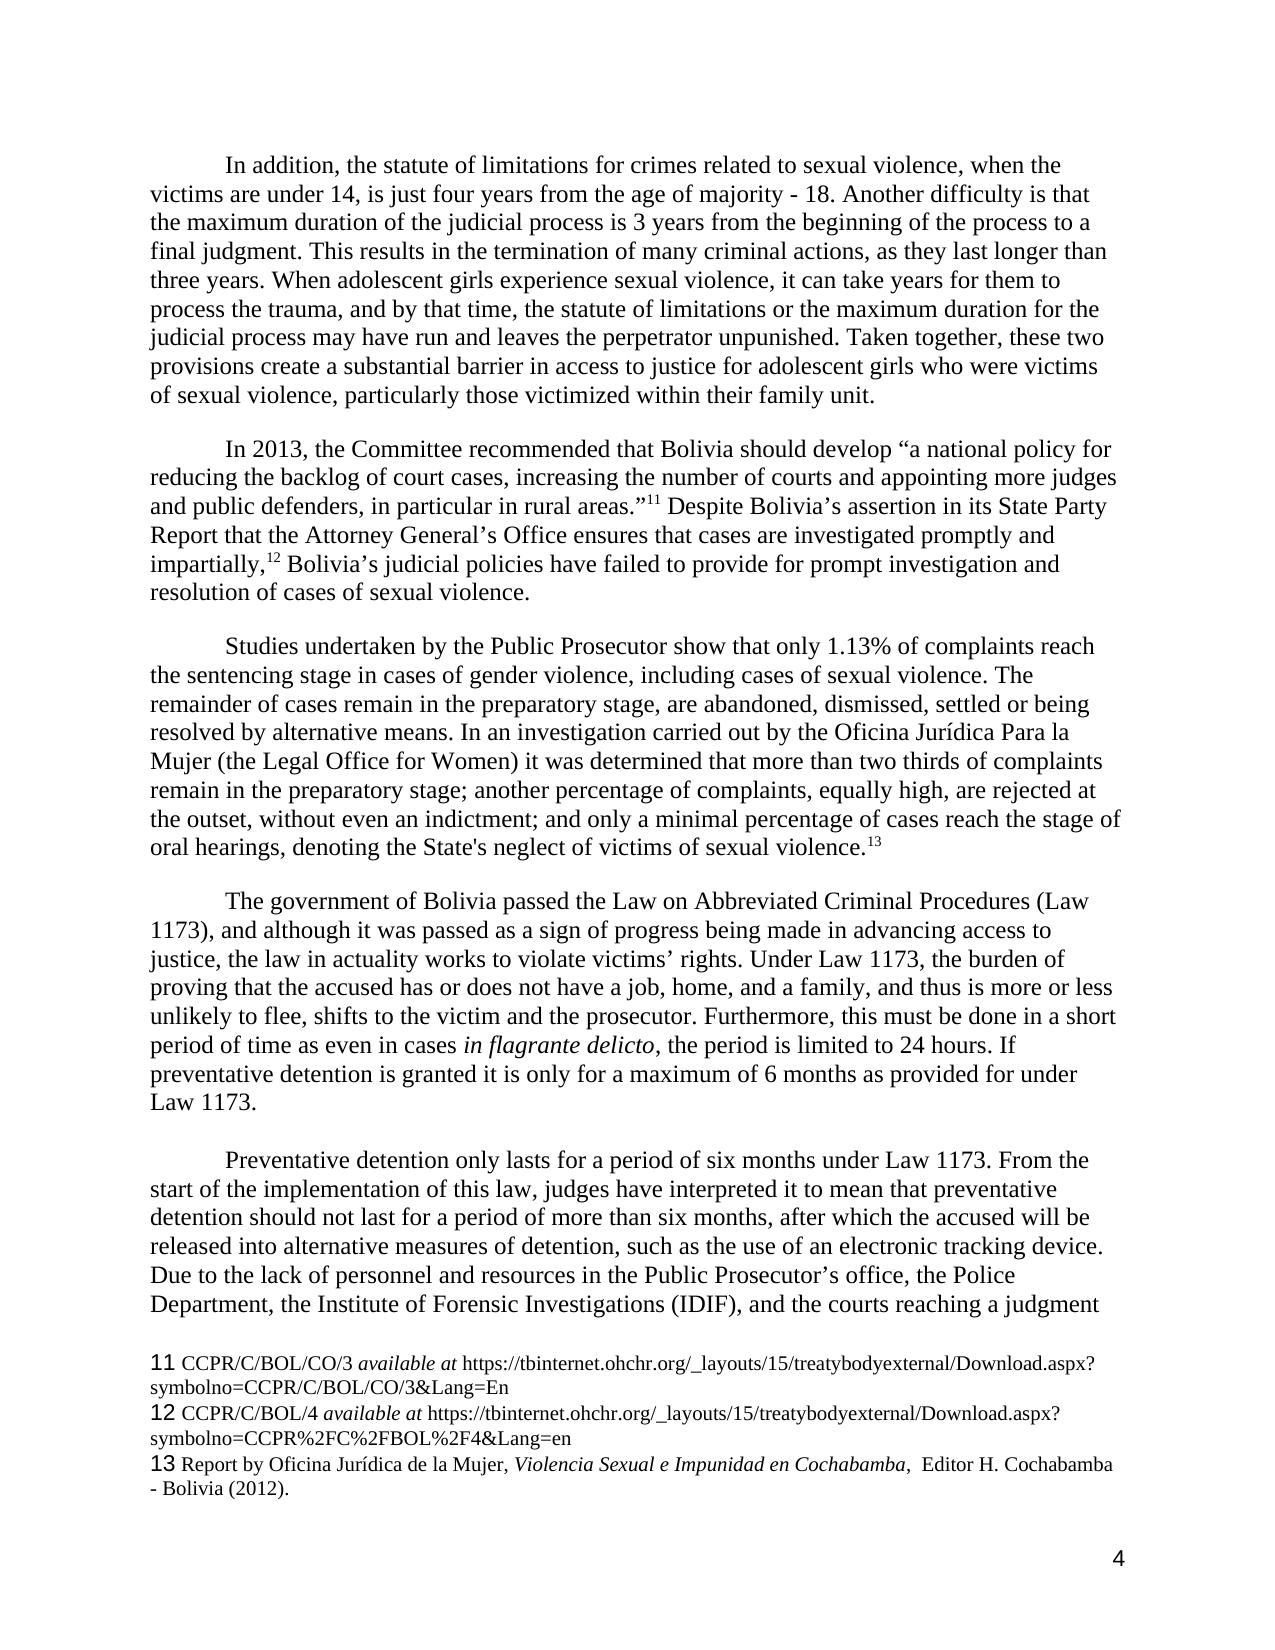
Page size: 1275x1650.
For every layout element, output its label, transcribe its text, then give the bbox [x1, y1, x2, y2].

text In 2013, the Committee recommended that Bolivia should develop “a national policy for reducing the backlog of court cases, increasing the number of courts and appointing more judges and public defenders, in particular in rural areas.” Despite Bolivia’s assertion in its State Party Report that the Attorney General’s Office ensures that cases are investigated promptly and impartially, Bolivia’s judicial policies have failed to provide for prompt investigation and resolution of cases of sexual violence. [150, 434, 1125, 606]
text Studies undertaken by the Public Prosecutor show that only 1.13% of complaints reach the sentencing stage in cases of gender violence, including cases of sexual violence. The remainder of cases remain in the preparatory stage, are abandoned, dismissed, settled or being resolved by alternative means. In an investigation carried out by the Oficina Jurídica Para la Mujer (the Legal Office for Women) it was determined that more than two thirds of complaints remain in the preparatory stage; another percentage of complaints, equally high, are rejected at the outset, without even an indictment; and only a minimal percentage of cases reach the stage of oral hearings, denoting the State's neglect of victims of sexual violence. [150, 631, 1125, 861]
text The government of Bolivia passed the Law on Abbreviated Criminal Procedures (Law 1173), and although it was passed as a sign of progress being made in advancing access to justice, the law in actuality works to violate victims’ rights. Under Law 1173, the burden of proving that the accused has or does not have a job, home, and a family, and thus is more or less unlikely to flee, shifts to the victim and the prosecutor. Furthermore, this must be done in a short period of time as even in cases in flagrante delicto, the period is limited to 24 hours. If preventative detention is granted it is only for a maximum of 6 months as provided for under Law 1173. [150, 886, 1125, 1116]
text In addition, the statute of limitations for crimes related to sexual violence, when the victims are under 14, is just four years from the age of majority - 18. Another difficulty is that the maximum duration of the judicial process is 3 years from the beginning of the process to a final judgment. This results in the termination of many criminal actions, as they last longer than three years. When adolescent girls experience sexual violence, it can take years for them to process the trauma, and by that time, the statute of limitations or the maximum duration for the judicial process may have run and leaves the perpetrator unpunished. Taken together, these two provisions create a substantial barrier in access to justice for adolescent girls who were victims of sexual violence, particularly those victimized within their family unit. [150, 150, 1125, 409]
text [150, 1145, 1125, 1317]
